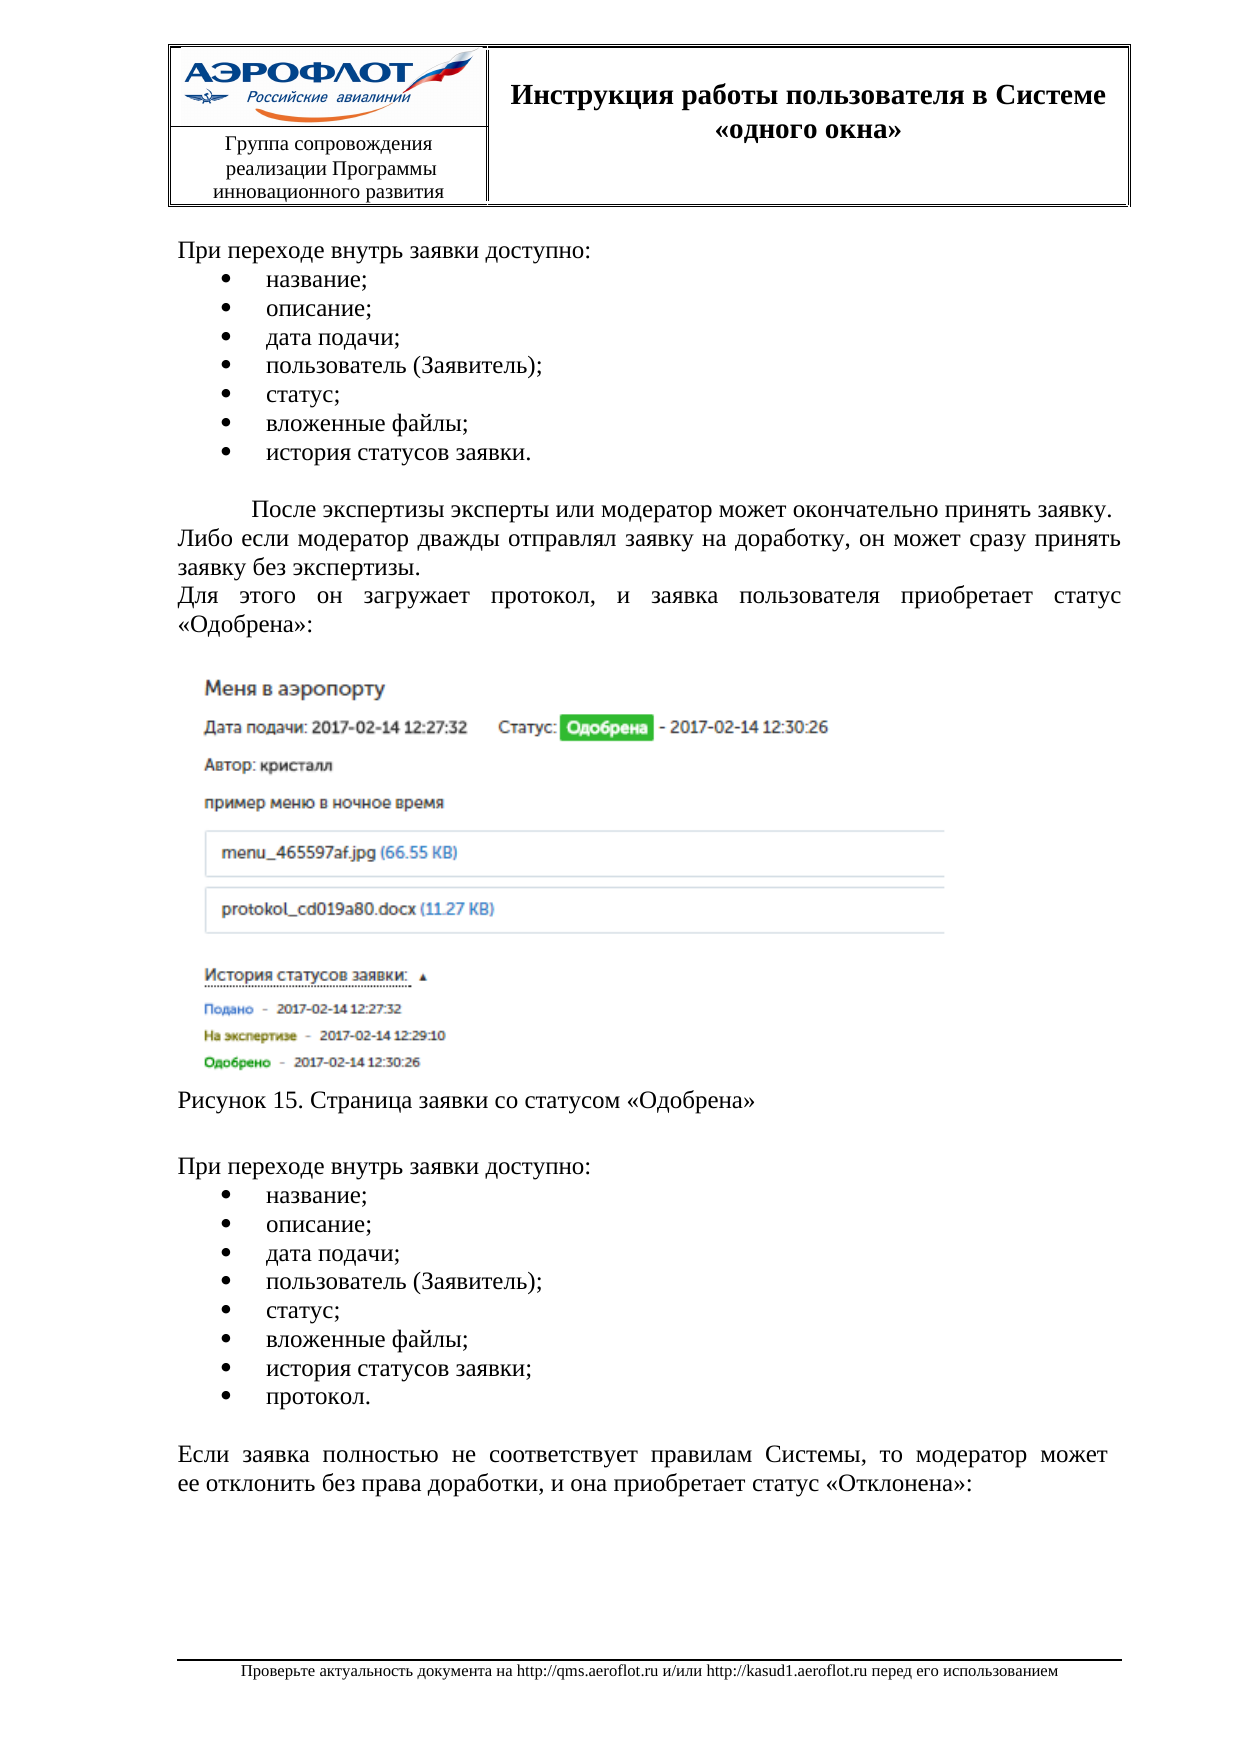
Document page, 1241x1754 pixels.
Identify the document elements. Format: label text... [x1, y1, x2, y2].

list пользователь (Заявитель); [222, 350, 1122, 379]
list статус; [222, 1295, 1122, 1324]
text При переходе внутрь заявки доступно: [177, 1151, 1122, 1180]
list дата подачи; [222, 322, 1122, 350]
list статус; [222, 379, 1122, 408]
text После экспертизы эксперты или модератор может окончательно принять заявку. [177, 494, 1122, 523]
list вложенные файлы; [222, 1324, 1122, 1353]
text Либо если модератор дважды отправлял заявку на доработку, он может сразу принять заявку без экспертизы. [177, 523, 1122, 580]
text При переходе внутрь заявки доступно: [177, 235, 1122, 264]
list описание; [222, 1209, 1122, 1238]
list вложенные файлы; [222, 408, 1122, 437]
list протокол. [222, 1381, 1122, 1410]
list описание; [222, 293, 1122, 322]
list название; [222, 264, 1122, 293]
text Рисунок 15. Страница заявки со статусом «Одобрена» [177, 1085, 1122, 1114]
list дата подачи; [222, 1238, 1122, 1266]
list название; [222, 1180, 1122, 1209]
list история статусов заявки; [222, 1353, 1122, 1381]
text Для этого он загружает протокол, и заявка пользователя приобретает статус «Одобрена»: [177, 580, 1122, 638]
text Если заявка полностью не соответствует правилам Системы, то модератор может ее отклонить без права доработки, и она приобретает статус «Отклонена»: [177, 1439, 1122, 1496]
picture [177, 666, 945, 1086]
list пользователь (Заявитель); [222, 1266, 1122, 1295]
list история статусов заявки. [222, 437, 1122, 465]
picture [181, 47, 483, 126]
